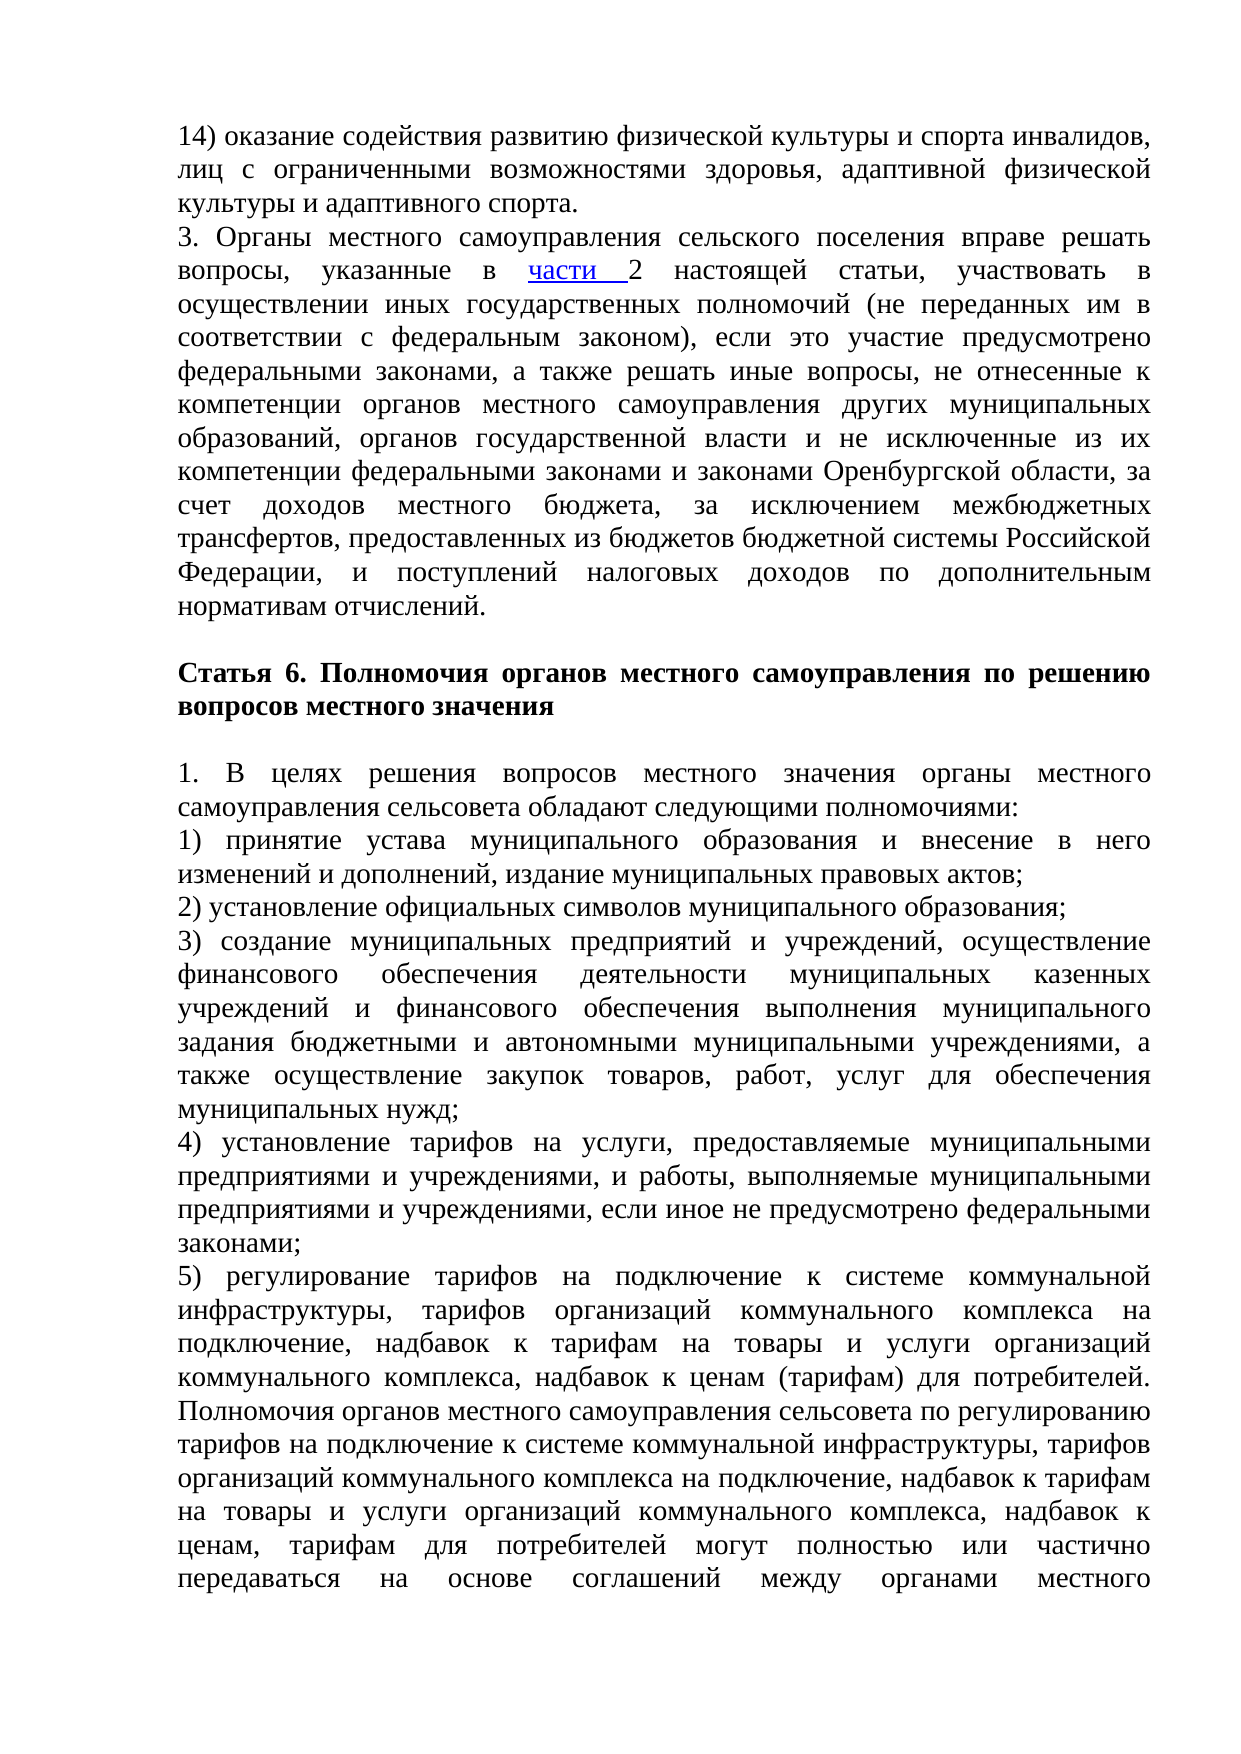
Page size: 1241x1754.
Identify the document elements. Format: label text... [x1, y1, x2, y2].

text 1. В целях решения вопросов местного значения органы местного самоуправления сельсовета обладают следующими полномочиями: [177, 755, 1152, 822]
text 4) установление тарифов на услуги, предоставляемые муниципальными предприятиями и учреждениями, и работы, выполняемые муниципальными предприятиями и учреждениями, если иное не предусмотрено федеральными законами; [177, 1124, 1152, 1258]
text 14) оказание содействия развитию физической культуры и спорта инвалидов, лиц с ограниченными возможностями здоровья, адаптивной физической культуры и адаптивного спорта. [177, 118, 1152, 219]
text 1) принятие устава муниципального образования и внесение в него изменений и дополнений, издание муниципальных правовых актов; [177, 822, 1152, 889]
text Статья 6. Полномочия органов местного самоуправления по решению вопросов местного значения [177, 655, 1152, 722]
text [177, 1258, 1152, 1594]
text 3. Органы местного самоуправления сельского поселения вправе решать вопросы, указанные в части 2 настоящей статьи, участвовать в осуществлении иных государственных полномочий (не переданных им в соответствии с федеральным законом), если это участие предусмотрено федеральными законами, а также решать иные вопросы, не отнесенные к компетенции органов местного самоуправления других муниципальных образований, органов государственной власти и не исключенные из их компетенции федеральными законами и законами Оренбургской области, за счет доходов местного бюджета, за исключением межбюджетных трансфертов, предоставленных из бюджетов бюджетной системы Российской Федерации, и поступлений налоговых доходов по дополнительным нормативам отчислений. [177, 219, 1152, 621]
text 3) создание муниципальных предприятий и учреждений, осуществление финансового обеспечения деятельности муниципальных казенных учреждений и финансового обеспечения выполнения муниципального задания бюджетными и автономными муниципальными учреждениями, а также осуществление закупок товаров, работ, услуг для обеспечения муниципальных нужд; [177, 923, 1152, 1124]
text 2) установление официальных символов муниципального образования; [177, 889, 1152, 923]
